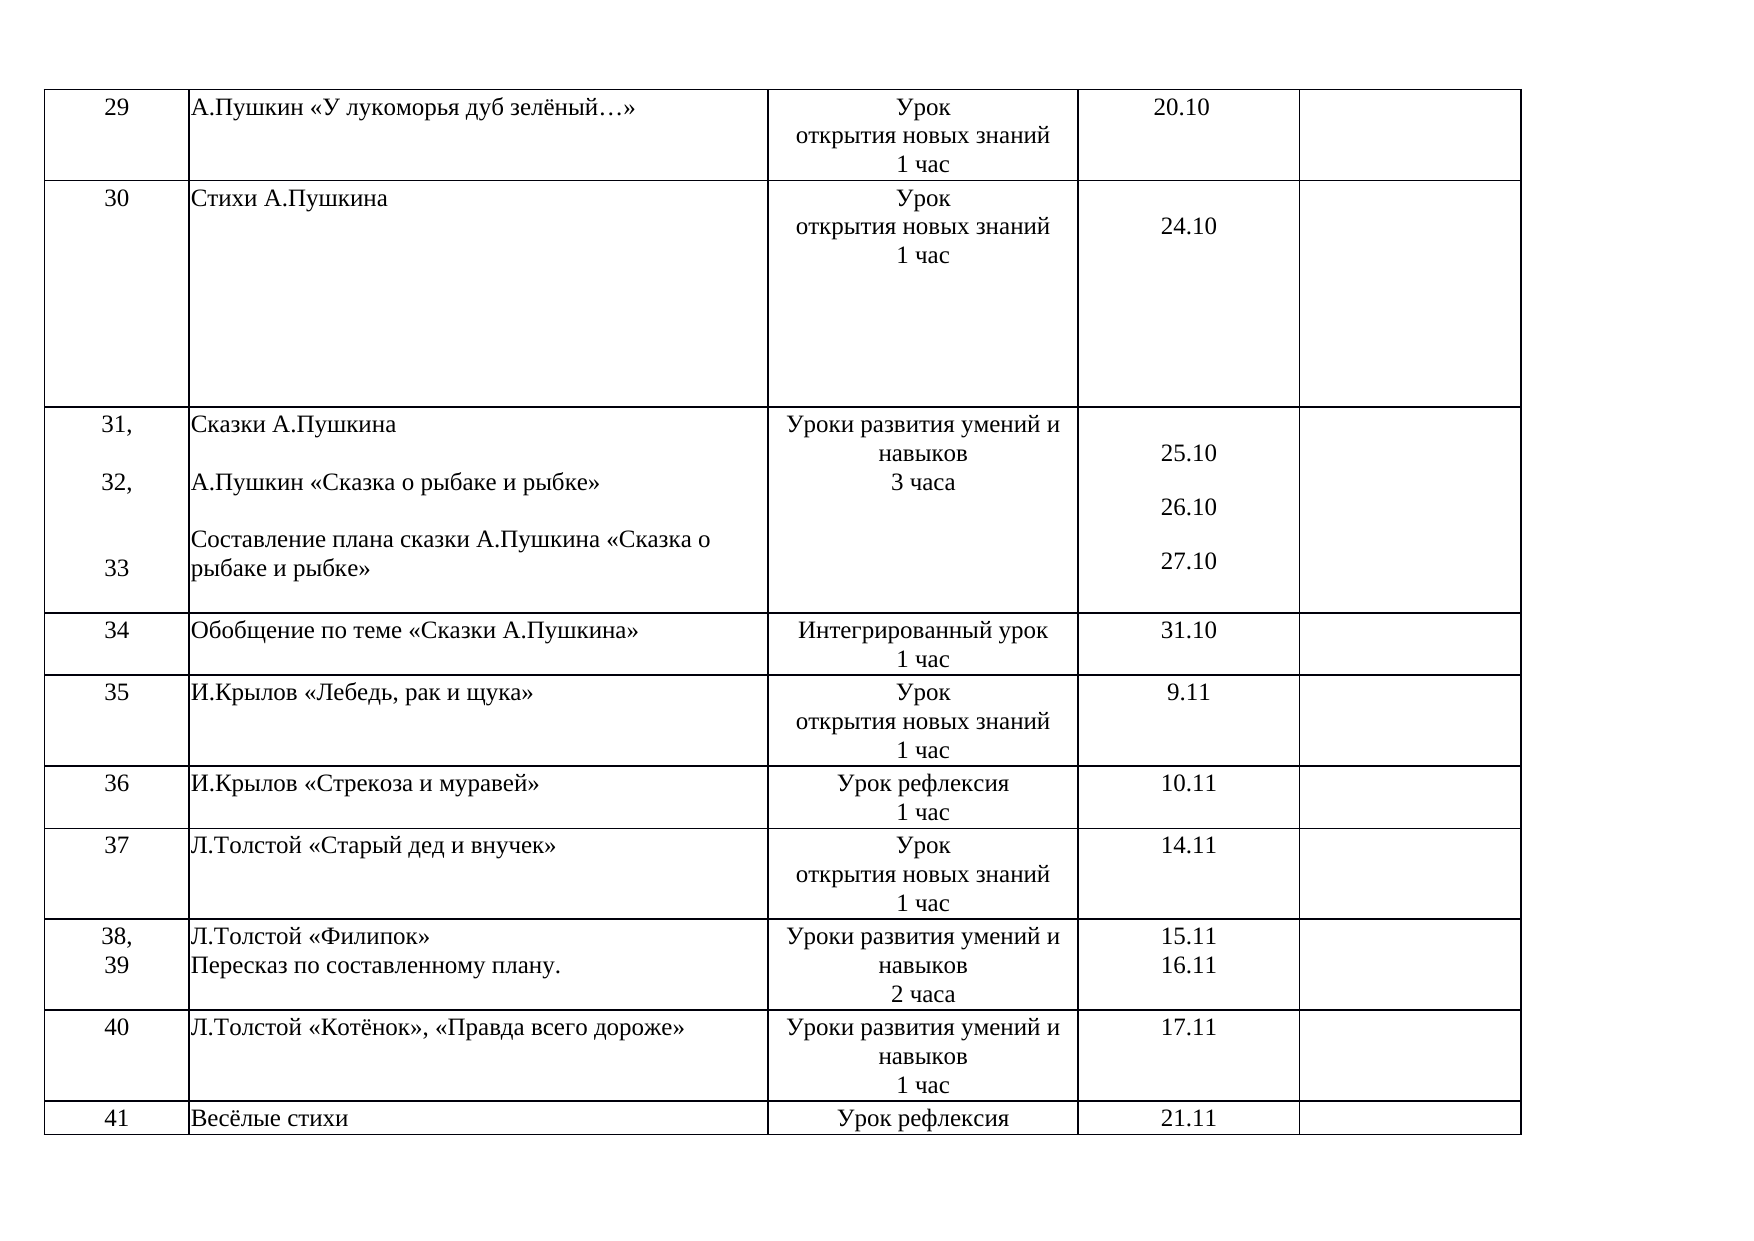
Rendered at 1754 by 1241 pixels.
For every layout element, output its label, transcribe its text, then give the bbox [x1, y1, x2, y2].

table_cell [1300, 676, 1520, 765]
table_cell [1300, 767, 1520, 827]
table_cell [1300, 829, 1520, 918]
table_cell Сказки А.Пушкина А.Пушкин «Сказка о рыбаке и рыбке» Составление плана сказки А.Пушкина «Сказка о рыбаке и рыбке» [190, 408, 767, 612]
table_cell Стихи А.Пушкина [190, 181, 767, 406]
table_cell 31.10 [1079, 614, 1299, 674]
table_cell 31, 32, 33 [45, 408, 188, 612]
table_cell Урок открытия новых знаний 1 час [769, 676, 1077, 765]
table_cell [1300, 181, 1520, 406]
table_cell 24.10 [1079, 181, 1299, 406]
table_cell 41 [45, 1102, 188, 1134]
table_cell Л.Толстой «Филипок» Пересказ по составленному плану. [190, 920, 767, 1009]
table_cell 9.11 [1079, 676, 1299, 765]
table_cell Интегрированный урок 1 час [769, 614, 1077, 674]
table_cell Л.Толстой «Старый дед и внучек» [190, 829, 767, 918]
table_cell [1300, 920, 1520, 1009]
table_cell Урок открытия новых знаний 1 час [769, 181, 1077, 406]
table_cell Урок открытия новых знаний 1 час [769, 90, 1077, 179]
table_cell 15.11 16.11 [1079, 920, 1299, 1009]
table_cell 37 [45, 829, 188, 918]
table_cell Уроки развития умений и навыков 3 часа [769, 408, 1077, 612]
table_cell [769, 1102, 1077, 1134]
table_cell И.Крылов «Стрекоза и муравей» [190, 767, 767, 827]
table_cell Уроки развития умений и навыков 2 часа [769, 920, 1077, 1009]
table_cell 36 [45, 767, 188, 827]
table_cell [1300, 408, 1520, 612]
table_cell [1300, 614, 1520, 674]
table_cell 10.11 [1079, 767, 1299, 827]
table_cell Урок рефлексия 1 час [769, 767, 1077, 827]
table_cell А.Пушкин «У лукоморья дуб зелёный…» [190, 90, 767, 179]
table_cell 14.11 [1079, 829, 1299, 918]
table_cell Весёлые стихи [190, 1102, 767, 1134]
table_cell Уроки развития умений и навыков 1 час [769, 1011, 1077, 1100]
table_cell Обобщение по теме «Сказки А.Пушкина» [190, 614, 767, 674]
table_cell 20.10 [1079, 90, 1299, 179]
table_cell 38, 39 [45, 920, 188, 1009]
table_cell 40 [45, 1011, 188, 1100]
table_cell Л.Толстой «Котёнок», «Правда всего дороже» [190, 1011, 767, 1100]
table_cell 35 [45, 676, 188, 765]
table_cell 25.10 26.10 27.10 [1079, 408, 1299, 612]
table_cell 17.11 [1079, 1011, 1299, 1100]
table_cell [1300, 90, 1520, 179]
table_cell Урок открытия новых знаний 1 час [769, 829, 1077, 918]
table_cell 34 [45, 614, 188, 674]
table_cell [1300, 1011, 1520, 1100]
table_cell 30 [45, 181, 188, 406]
table_cell И.Крылов «Лебедь, рак и щука» [190, 676, 767, 765]
table_cell 29 [45, 90, 188, 179]
